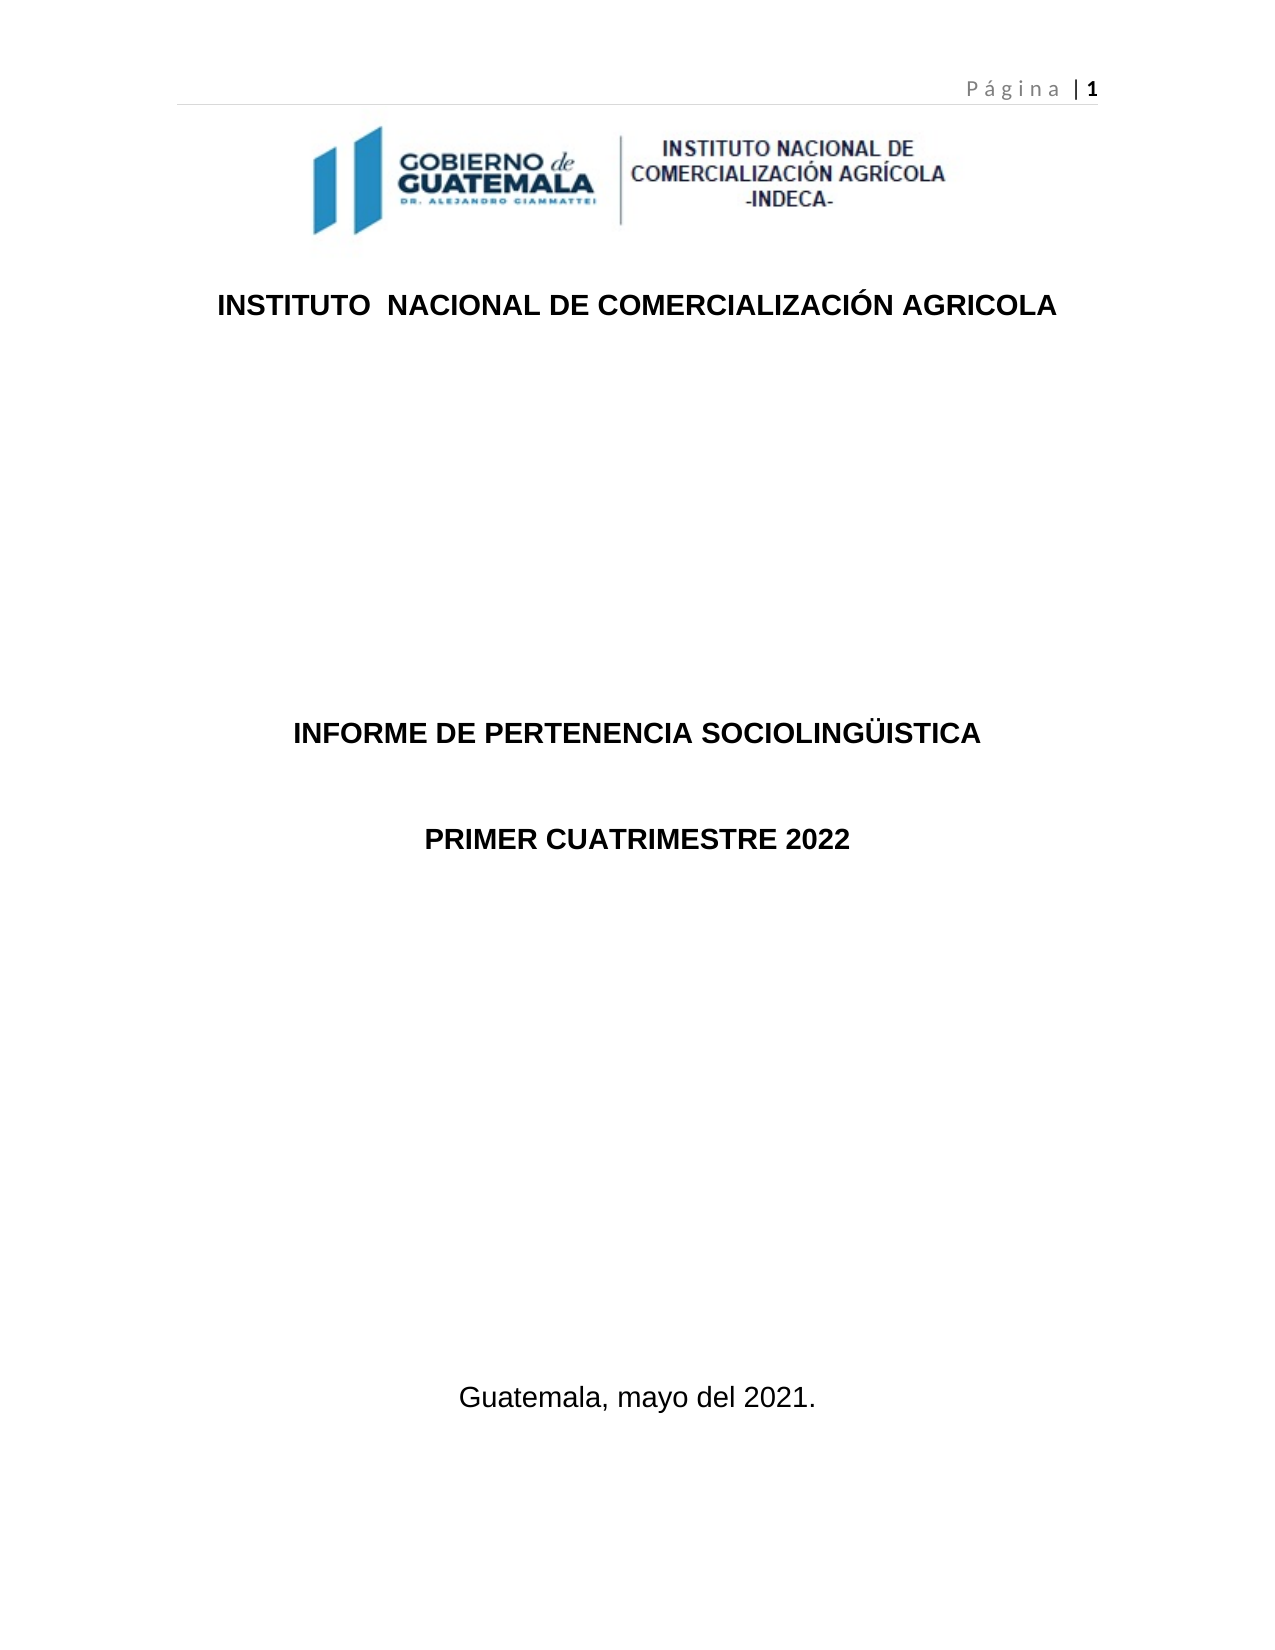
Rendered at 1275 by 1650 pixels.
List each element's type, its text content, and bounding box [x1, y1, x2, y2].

text Guatemala, mayo del 2021. [177, 1380, 1098, 1414]
text INSTITUTO NACIONAL DE COMERCIALIZACIÓN AGRICOLA [177, 288, 1098, 322]
picture [287, 106, 977, 265]
text INFORME DE PERTENENCIA SOCIOLINGÜISTICA [177, 716, 1098, 750]
text PRIMER CUATRIMESTRE 2022 [177, 822, 1098, 855]
